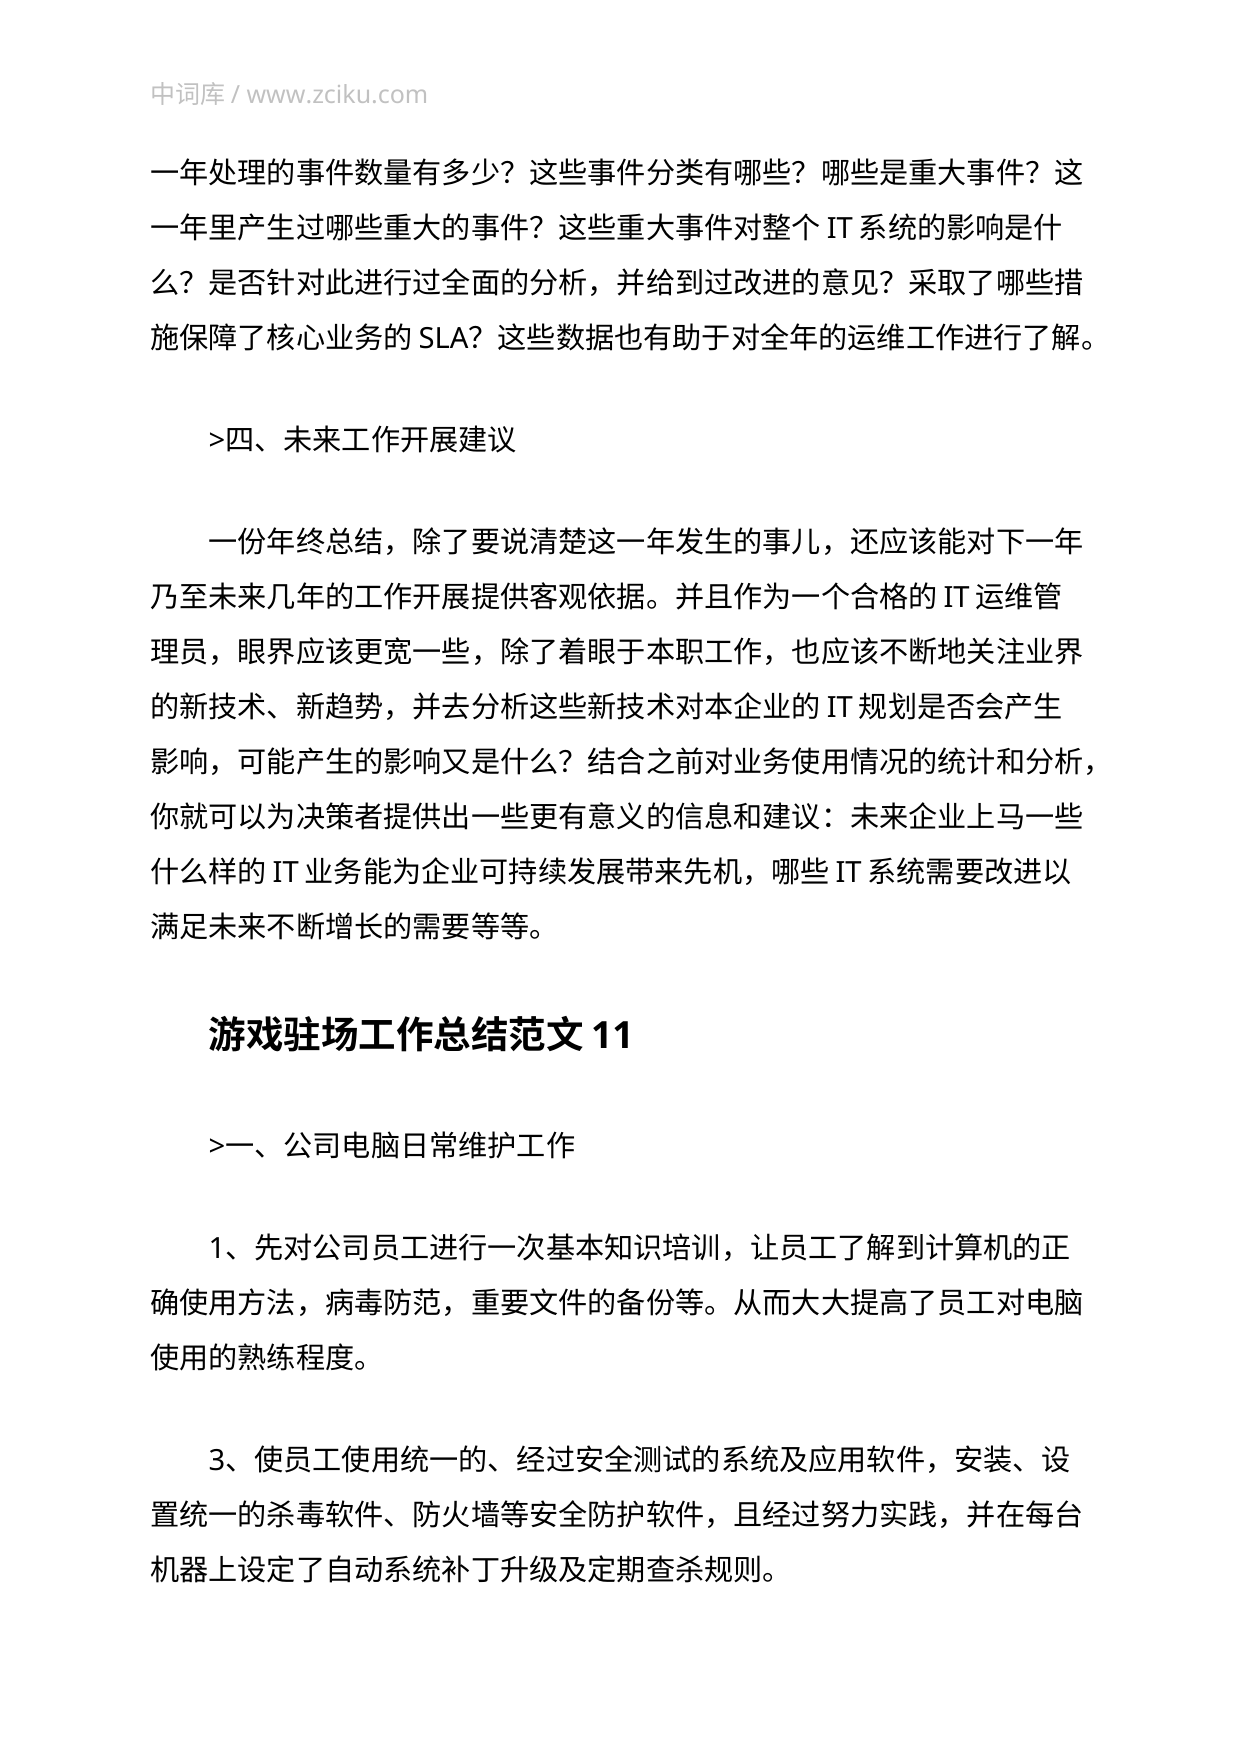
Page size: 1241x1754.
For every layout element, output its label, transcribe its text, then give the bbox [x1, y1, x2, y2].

text 3、使员工使用统一的、经过安全测试的系统及应用软件，安装、设置统一的杀毒软件、防火墙等安全防护软件，且经过努力实践，并在每台机器上设定了自动系统补丁升级及定期查杀规则。 [150, 1436, 1090, 1588]
text 一份年终总结，除了要说清楚这一年发生的事儿，还应该能对下一年乃至未来几年的工作开展提供客观依据。并且作为一个合格的IT运维管理员，眼界应该更宽一些，除了着眼于本职工作，也应该不断地关注业界的新技术、新趋势，并去分析这些新技术对本企业的IT规划是否会产生影响，可能产生的影响又是什么？结合之前对业务使用情况的统计和分析，你就可以为决策者提供出一些更有意义的信息和建议：未来企业上马一些什么样的IT业务能为企业可持续发展带来先机，哪些IT系统需要改进以满足未来不断增长的需要等等。 [150, 519, 1090, 946]
text 游戏驻场工作总结范文11 [150, 1005, 1090, 1059]
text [150, 150, 1090, 357]
text 1、先对公司员工进行一次基本知识培训，让员工了解到计算机的正确使用方法，病毒防范，重要文件的备份等。从而大大提高了员工对电脑使用的熟练程度。 [150, 1225, 1090, 1377]
text >一、公司电脑日常维护工作 [150, 1123, 1090, 1165]
text >四、未来工作开展建议 [150, 417, 1090, 459]
